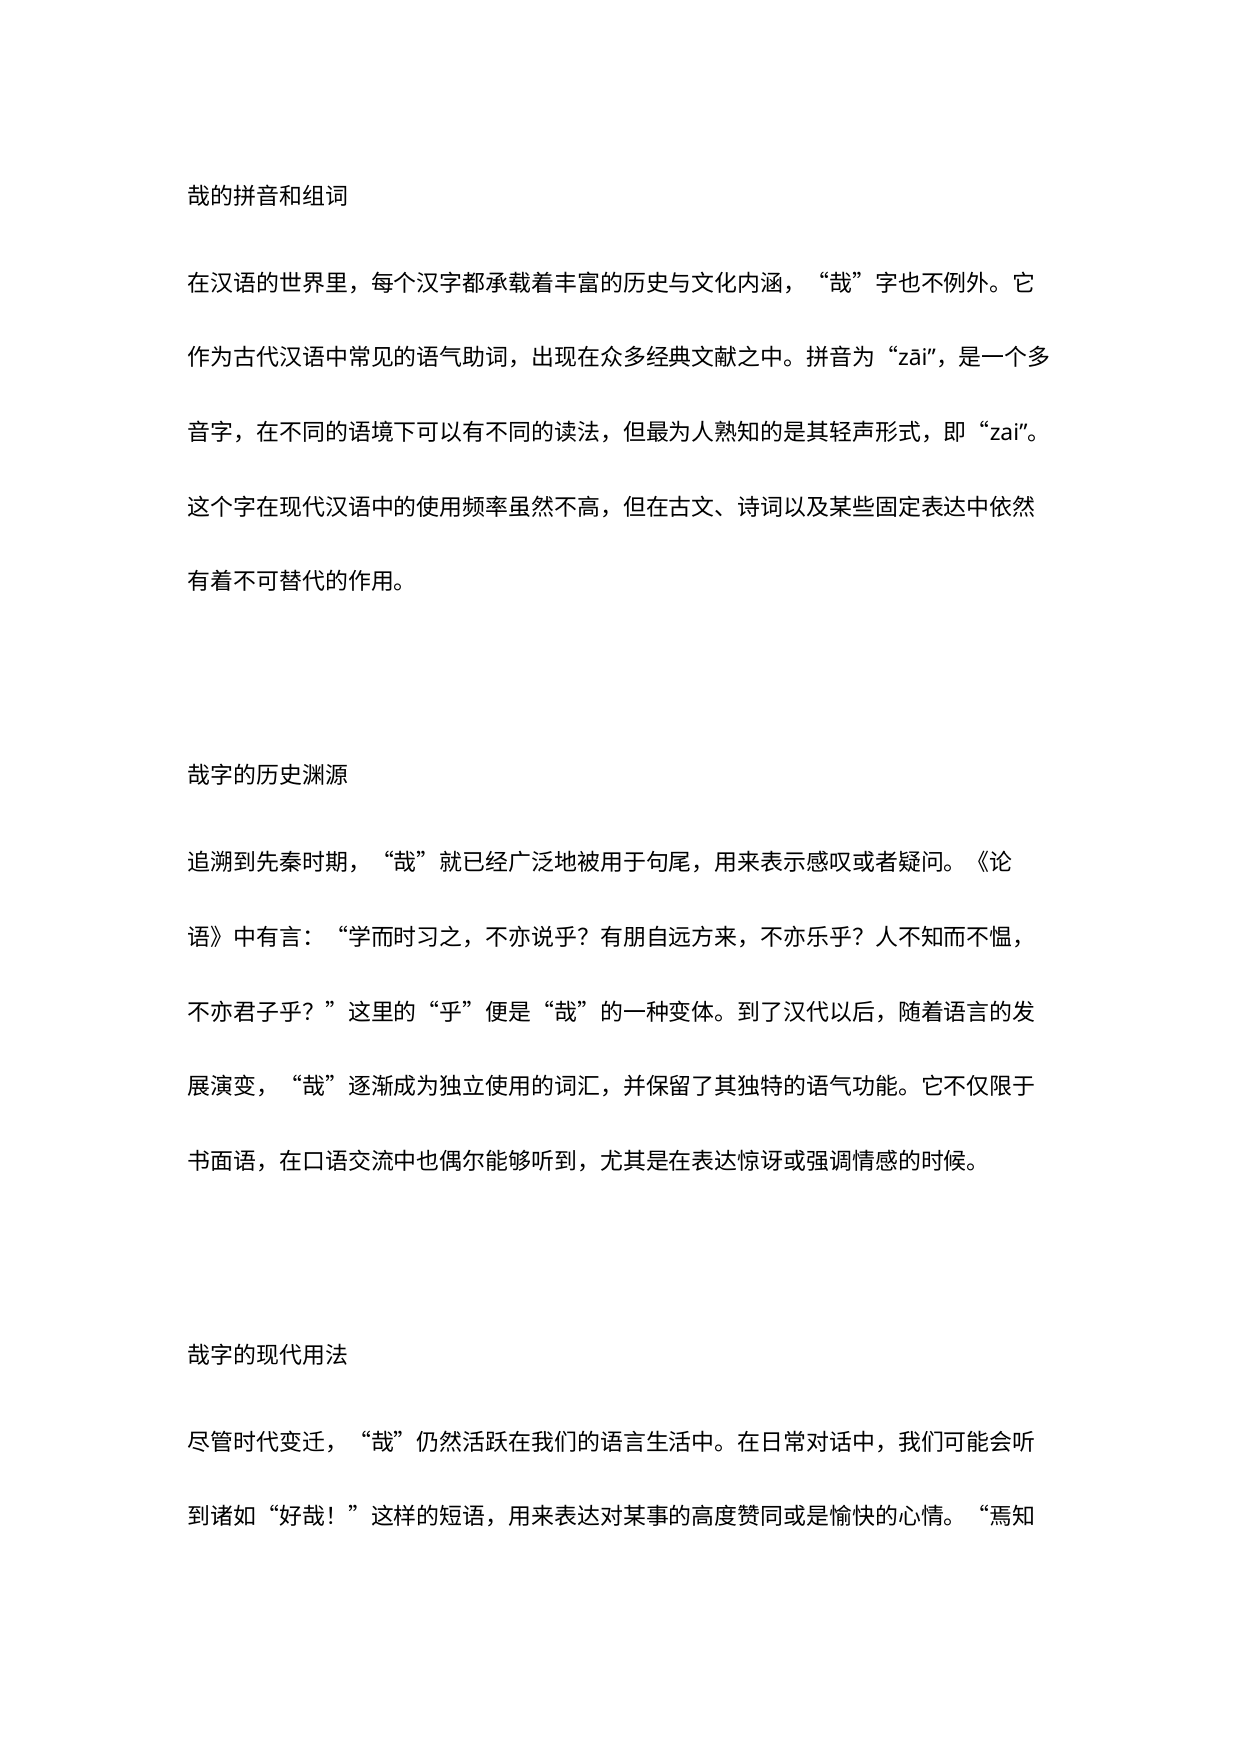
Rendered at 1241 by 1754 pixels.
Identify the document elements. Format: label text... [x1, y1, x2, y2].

text 哉的拼音和组词 [187, 162, 1053, 227]
text 哉字的现代用法 [187, 1321, 1053, 1386]
text 追溯到先秦时期，“哉”就已经广泛地被用于句尾，用来表示感叹或者疑问。《论语》中有言：“学而时习之，不亦说乎？有朋自远方来，不亦乐乎？人不知而不愠，不亦君子乎？”这里的“乎”便是“哉”的一种变体。到了汉代以后，随着语言的发展演变，“哉”逐渐成为独立使用的词汇，并保留了其独特的语气功能。它不仅限于书面语，在口语交流中也偶尔能够听到，尤其是在表达惊讶或强调情感的时候。 [187, 828, 1053, 1192]
text 在汉语的世界里，每个汉字都承载着丰富的历史与文化内涵，“哉”字也不例外。它作为古代汉语中常见的语气助词，出现在众多经典文献之中。拼音为“zāi”，是一个多音字，在不同的语境下可以有不同的读法，但最为人熟知的是其轻声形式，即“zai”。这个字在现代汉语中的使用频率虽然不高，但在古文、诗词以及某些固定表达中依然有着不可替代的作用。 [187, 248, 1053, 612]
text 哉字的历史渊源 [187, 742, 1053, 807]
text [187, 1408, 1053, 1547]
